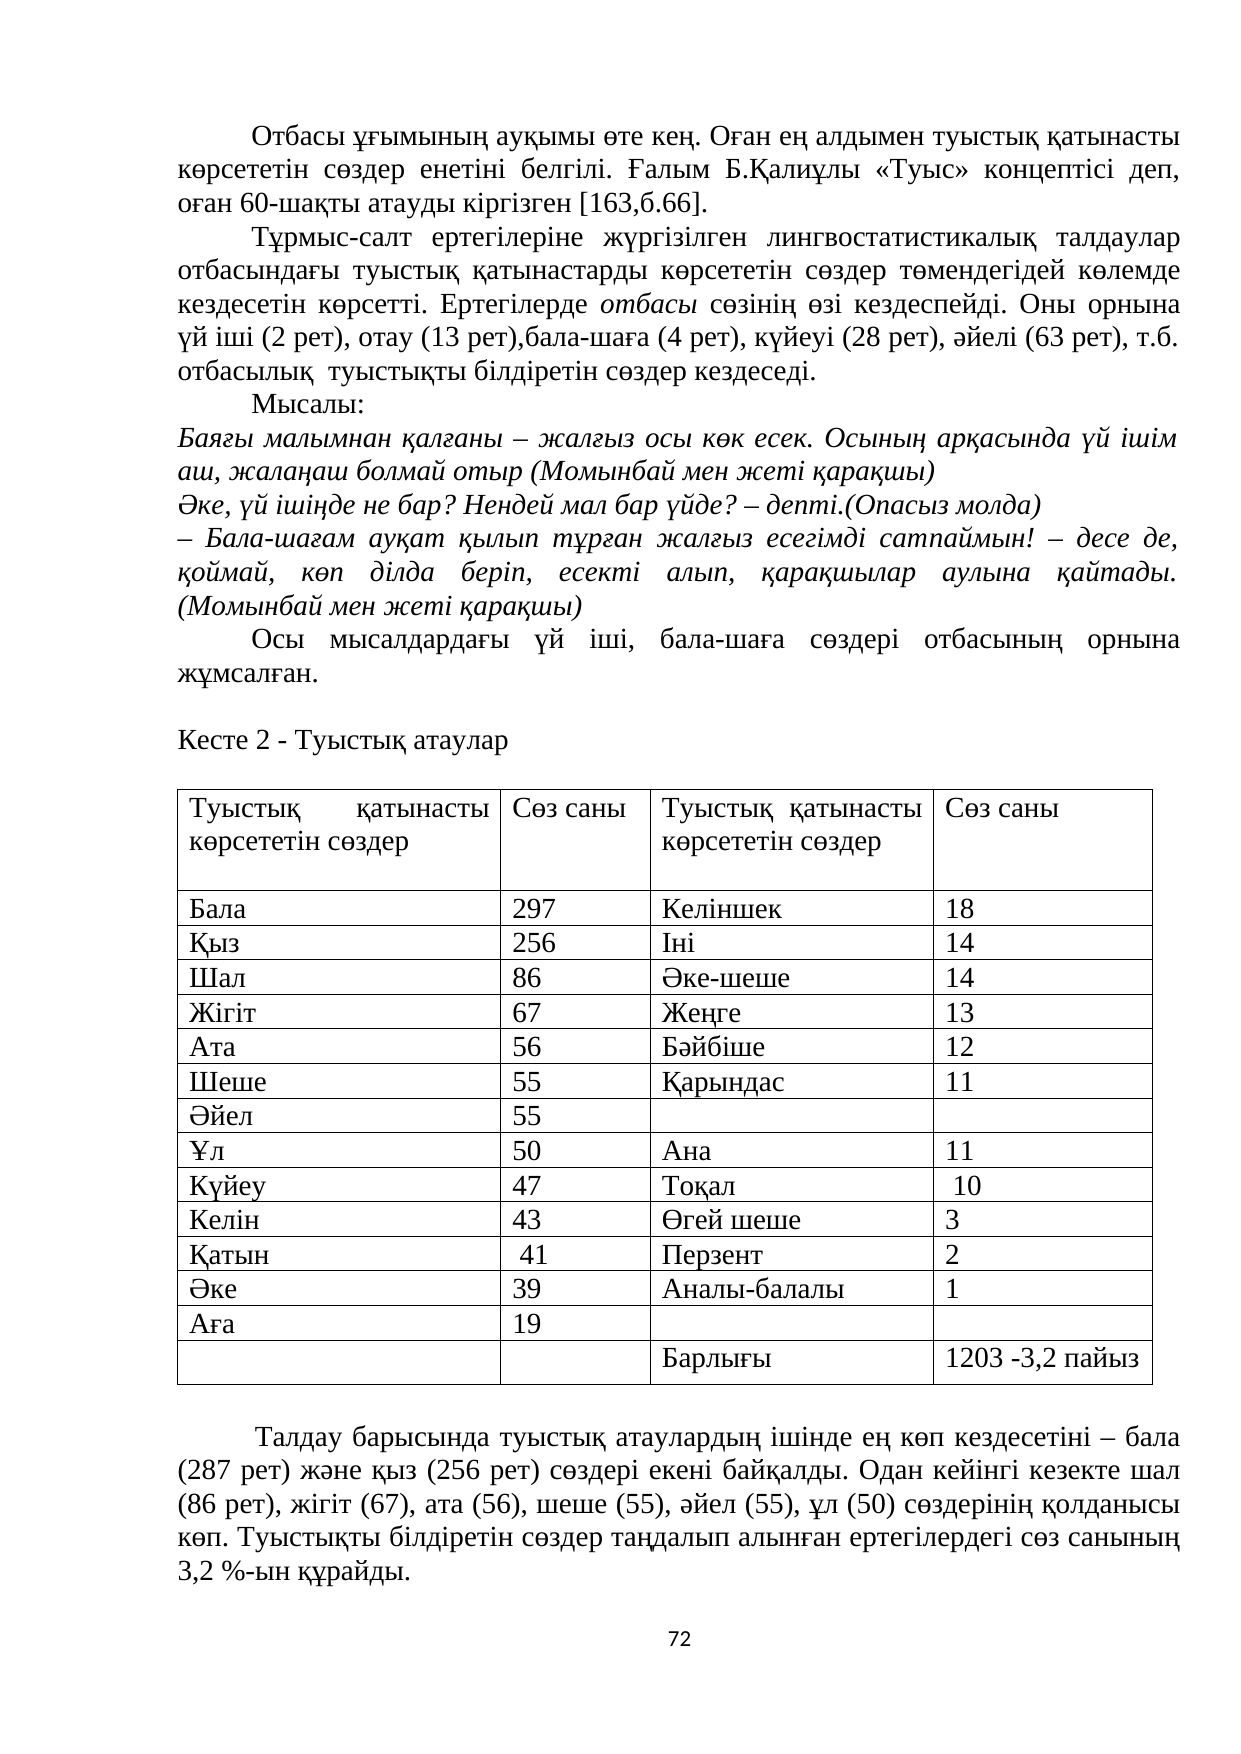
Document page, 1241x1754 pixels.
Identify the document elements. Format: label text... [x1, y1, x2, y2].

table_cell 14 [934, 960, 1152, 994]
table_cell 47 [501, 1168, 650, 1201]
text Әке, үй ішіңде не бар? Нендей мал бар үйде? – депті.(Опасыз молда) [177, 487, 1181, 521]
text Баяғы малымнан қалғаны – жалғыз осы көк есек. Осының арқасында үй ішім аш, жалаңаш болмай отыр (Момынбай мен жеті қарақшы) [177, 420, 1181, 487]
table_cell 256 [501, 926, 650, 959]
table_cell 67 [501, 995, 650, 1028]
table_cell Жеңге [651, 995, 933, 1028]
table_cell Бала [178, 891, 500, 924]
table_cell Күйеу [178, 1168, 500, 1201]
text – Бала-шағам ауқат қылып тұрған жалғыз есегімді сатпаймын! – десе де, қоймай, көп ділда беріп, есекті алып, қарақшылар аулына қайтады. (Момынбай мен жеті қарақшы) [177, 521, 1181, 621]
table_cell [651, 1306, 933, 1339]
table_cell 12 [934, 1029, 1152, 1063]
table_cell 11 [934, 1064, 1152, 1097]
table_header Сөз саны [934, 790, 1152, 890]
table_cell Әйел [178, 1099, 500, 1132]
text Осы мысалдардағы үй іші, бала-шаға сөздері отбасының орнына жұмсалған. [177, 621, 1181, 688]
table_cell 1203 -3,2 пайыз [934, 1341, 1152, 1384]
table_cell Бәйбіше [651, 1029, 933, 1063]
table_cell 86 [501, 960, 650, 994]
table_cell 55 [501, 1064, 650, 1097]
table_cell Өгей шеше [651, 1202, 933, 1236]
table_cell 55 [501, 1099, 650, 1132]
table_cell Әке [178, 1271, 500, 1305]
table_cell 50 [501, 1133, 650, 1167]
table_cell 14 [934, 926, 1152, 959]
table_cell 19 [501, 1306, 650, 1339]
table_cell Шал [178, 960, 500, 994]
table_cell Ана [651, 1133, 933, 1167]
table_header Сөз саны [501, 790, 650, 890]
table_cell Перзент [651, 1237, 933, 1270]
text Кесте 2 - Туыстық атаулар [177, 722, 1181, 755]
table_cell Тоқал [651, 1168, 933, 1201]
table_cell [178, 1341, 500, 1384]
table_cell 13 [934, 995, 1152, 1028]
table_cell 2 [934, 1237, 1152, 1270]
table_cell 41 [501, 1237, 650, 1270]
table_cell 10 [934, 1168, 1152, 1201]
table_cell 39 [501, 1271, 650, 1305]
table_cell Қыз [178, 926, 500, 959]
table_cell Ата [178, 1029, 500, 1063]
text Талдау барысында туыстық атаулардың ішінде ең көп кездесетіні – бала (287 рет) және қыз (256 рет) сөздері екені байқалды. Одан кейінгі кезекте шал (86 рет), жігіт (67), ата (56), шеше (55), әйел (55), ұл (50) сөздерінің қолданысы көп. Туыстықты білдіретін сөздер таңдалып алынған ертегілердегі сөз санының 3,2 %-ын құрайды. [177, 1419, 1181, 1587]
table_cell Аналы-балалы [651, 1271, 933, 1305]
table_cell Іні [651, 926, 933, 959]
table_cell Келіншек [651, 891, 933, 924]
table_cell [651, 1099, 933, 1132]
table_cell Шеше [178, 1064, 500, 1097]
table_cell 297 [501, 891, 650, 924]
table_cell Келін [178, 1202, 500, 1236]
table_cell 18 [934, 891, 1152, 924]
table_cell Барлығы [651, 1341, 933, 1384]
table_cell 3 [934, 1202, 1152, 1236]
table_cell Қарындас [651, 1064, 933, 1097]
text Отбасы ұғымының ауқымы өте кең. Оған ең алдымен туыстық қатынасты көрсететін сөздер енетіні белгілі. Ғалым Б.Қалиұлы «Туыс» концептісі деп, оған 60-шақты атауды кіргізген [163,б.66]. [177, 118, 1181, 219]
table_cell Әке-шеше [651, 960, 933, 994]
table_cell Қатын [178, 1237, 500, 1270]
table_cell Аға [178, 1306, 500, 1339]
table_cell [501, 1341, 650, 1384]
table_cell [934, 1306, 1152, 1339]
table_cell 56 [501, 1029, 650, 1063]
table_cell 43 [501, 1202, 650, 1236]
table_cell Ұл [178, 1133, 500, 1167]
table_cell 11 [934, 1133, 1152, 1167]
text Мысалы: [177, 386, 1181, 420]
table_cell Жігіт [178, 995, 500, 1028]
text Тұрмыс-салт ертегілеріне жүргізілген лингвостатистикалық талдаулар отбасындағы туыстық қатынастарды көрсететін сөздер төмендегідей көлемде кездесетін көрсетті. Ертегілерде отбасы сөзінің өзі кездеспейді. Оны орнына үй іші (2 рет), отау (13 рет),бала-шаға (4 рет), күйеуі (28 рет), әйелі (63 рет), т.б. отбасылық туыстықты білдіретін сөздер кездеседі. [177, 219, 1181, 386]
table_cell 1 [934, 1271, 1152, 1305]
table_header Туыстық қатынасты көрсететін сөздер [651, 790, 933, 890]
table_cell [934, 1099, 1152, 1132]
table_header Туыстық қатынасты көрсететін сөздер [178, 790, 500, 890]
